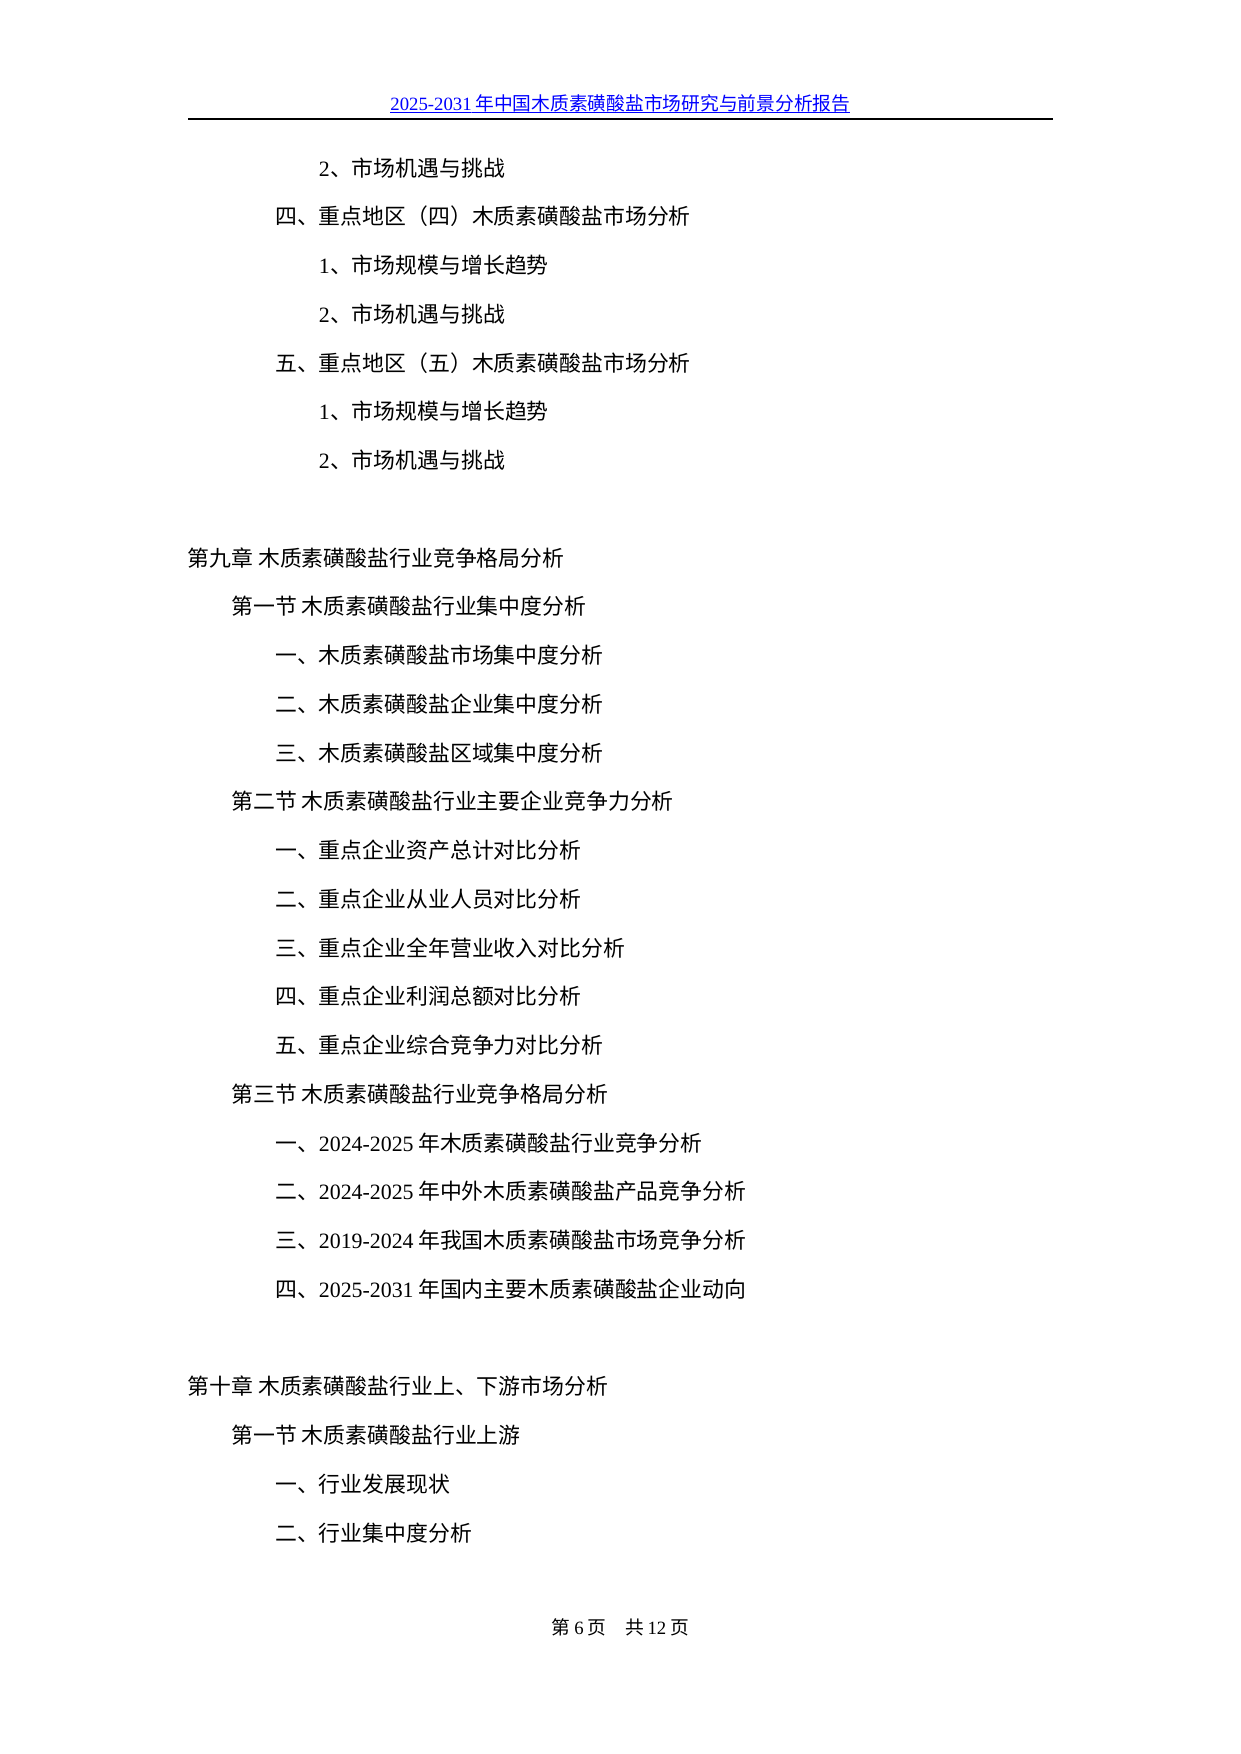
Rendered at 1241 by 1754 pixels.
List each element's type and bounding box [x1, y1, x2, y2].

text [187, 150, 1053, 1548]
